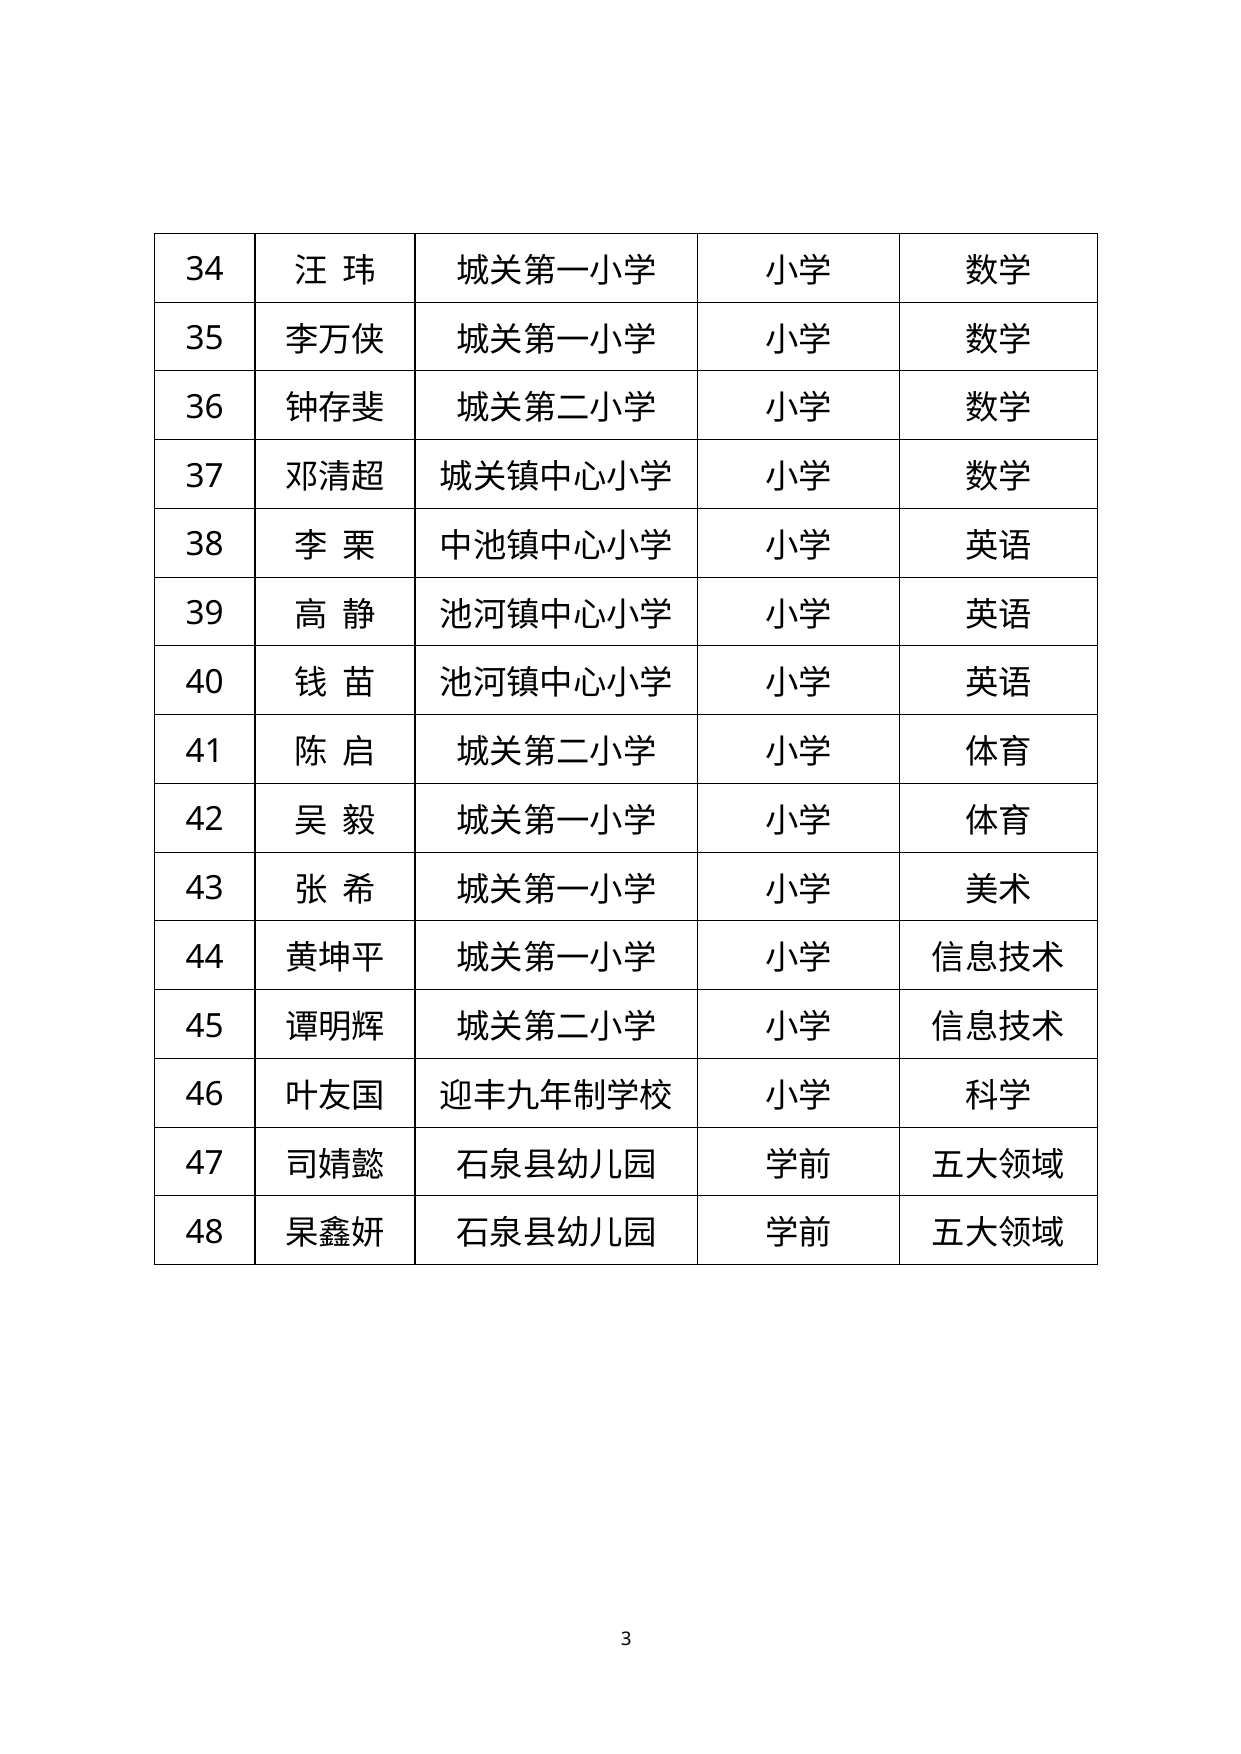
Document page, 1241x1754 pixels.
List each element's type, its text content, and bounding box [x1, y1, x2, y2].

table_cell 城关第二小学 [416, 371, 697, 439]
table_cell 英语 [900, 578, 1097, 645]
table_cell 陈 启 [256, 715, 414, 783]
table_cell 五大领域 [900, 1196, 1097, 1264]
table_cell 信息技术 [900, 990, 1097, 1058]
table_cell 44 [155, 921, 254, 989]
table_cell 城关第一小学 [416, 784, 697, 852]
table_cell 体育 [900, 715, 1097, 783]
table_cell 城关第一小学 [416, 303, 697, 370]
table_cell 小学 [698, 1059, 899, 1127]
table_cell 小学 [698, 371, 899, 439]
table_cell 李 栗 [256, 509, 414, 577]
table_cell 司婧懿 [256, 1128, 414, 1195]
table_cell 数学 [900, 371, 1097, 439]
table_cell 钟存斐 [256, 371, 414, 439]
table_cell 城关第二小学 [416, 715, 697, 783]
table_cell 小学 [698, 578, 899, 645]
table_cell 34 [155, 234, 254, 302]
table_cell 小学 [698, 715, 899, 783]
table_cell 学前 [698, 1196, 899, 1264]
table_cell 39 [155, 578, 254, 645]
table_cell 城关第一小学 [416, 853, 697, 920]
table_cell 小学 [698, 234, 899, 302]
table_cell 38 [155, 509, 254, 577]
table_cell 47 [155, 1128, 254, 1195]
table_cell 36 [155, 371, 254, 439]
table_cell 学前 [698, 1128, 899, 1195]
table_cell 石泉县幼儿园 [416, 1128, 697, 1195]
table_cell 46 [155, 1059, 254, 1127]
table_cell 吴 毅 [256, 784, 414, 852]
table_cell 小学 [698, 784, 899, 852]
table_cell 黄坤平 [256, 921, 414, 989]
table_cell 42 [155, 784, 254, 852]
table_cell 小学 [698, 646, 899, 714]
table_cell 小学 [698, 990, 899, 1058]
table_cell 李万侠 [256, 303, 414, 370]
table_cell 37 [155, 440, 254, 508]
table_cell 美术 [900, 853, 1097, 920]
table_cell 数学 [900, 234, 1097, 302]
table_cell 中池镇中心小学 [416, 509, 697, 577]
table_cell 40 [155, 646, 254, 714]
table_cell 35 [155, 303, 254, 370]
table_cell 池河镇中心小学 [416, 578, 697, 645]
table_cell 小学 [698, 509, 899, 577]
table_cell 小学 [698, 440, 899, 508]
table_cell 体育 [900, 784, 1097, 852]
table_cell 45 [155, 990, 254, 1058]
table_cell 石泉县幼儿园 [416, 1196, 697, 1264]
table_cell 43 [155, 853, 254, 920]
table_cell 迎丰九年制学校 [416, 1059, 697, 1127]
table_cell 数学 [900, 440, 1097, 508]
table_cell 41 [155, 715, 254, 783]
table_cell 48 [155, 1196, 254, 1264]
table_cell 小学 [698, 853, 899, 920]
table_cell 城关第一小学 [416, 921, 697, 989]
table_cell 数学 [900, 303, 1097, 370]
table_cell 叶友国 [256, 1059, 414, 1127]
table_cell 五大领域 [900, 1128, 1097, 1195]
table_cell 小学 [698, 303, 899, 370]
table_cell 英语 [900, 646, 1097, 714]
table_cell 张 希 [256, 853, 414, 920]
table_cell 池河镇中心小学 [416, 646, 697, 714]
table_cell 杲鑫妍 [256, 1196, 414, 1264]
table_cell 城关第二小学 [416, 990, 697, 1058]
table_cell 城关第一小学 [416, 234, 697, 302]
table_cell 汪 玮 [256, 234, 414, 302]
table_cell 邓清超 [256, 440, 414, 508]
table_cell 科学 [900, 1059, 1097, 1127]
table_cell 英语 [900, 509, 1097, 577]
table_cell 高 静 [256, 578, 414, 645]
table_cell 信息技术 [900, 921, 1097, 989]
table_cell 小学 [698, 921, 899, 989]
table_cell 谭明辉 [256, 990, 414, 1058]
table_cell 钱 苗 [256, 646, 414, 714]
table_cell 城关镇中心小学 [416, 440, 697, 508]
